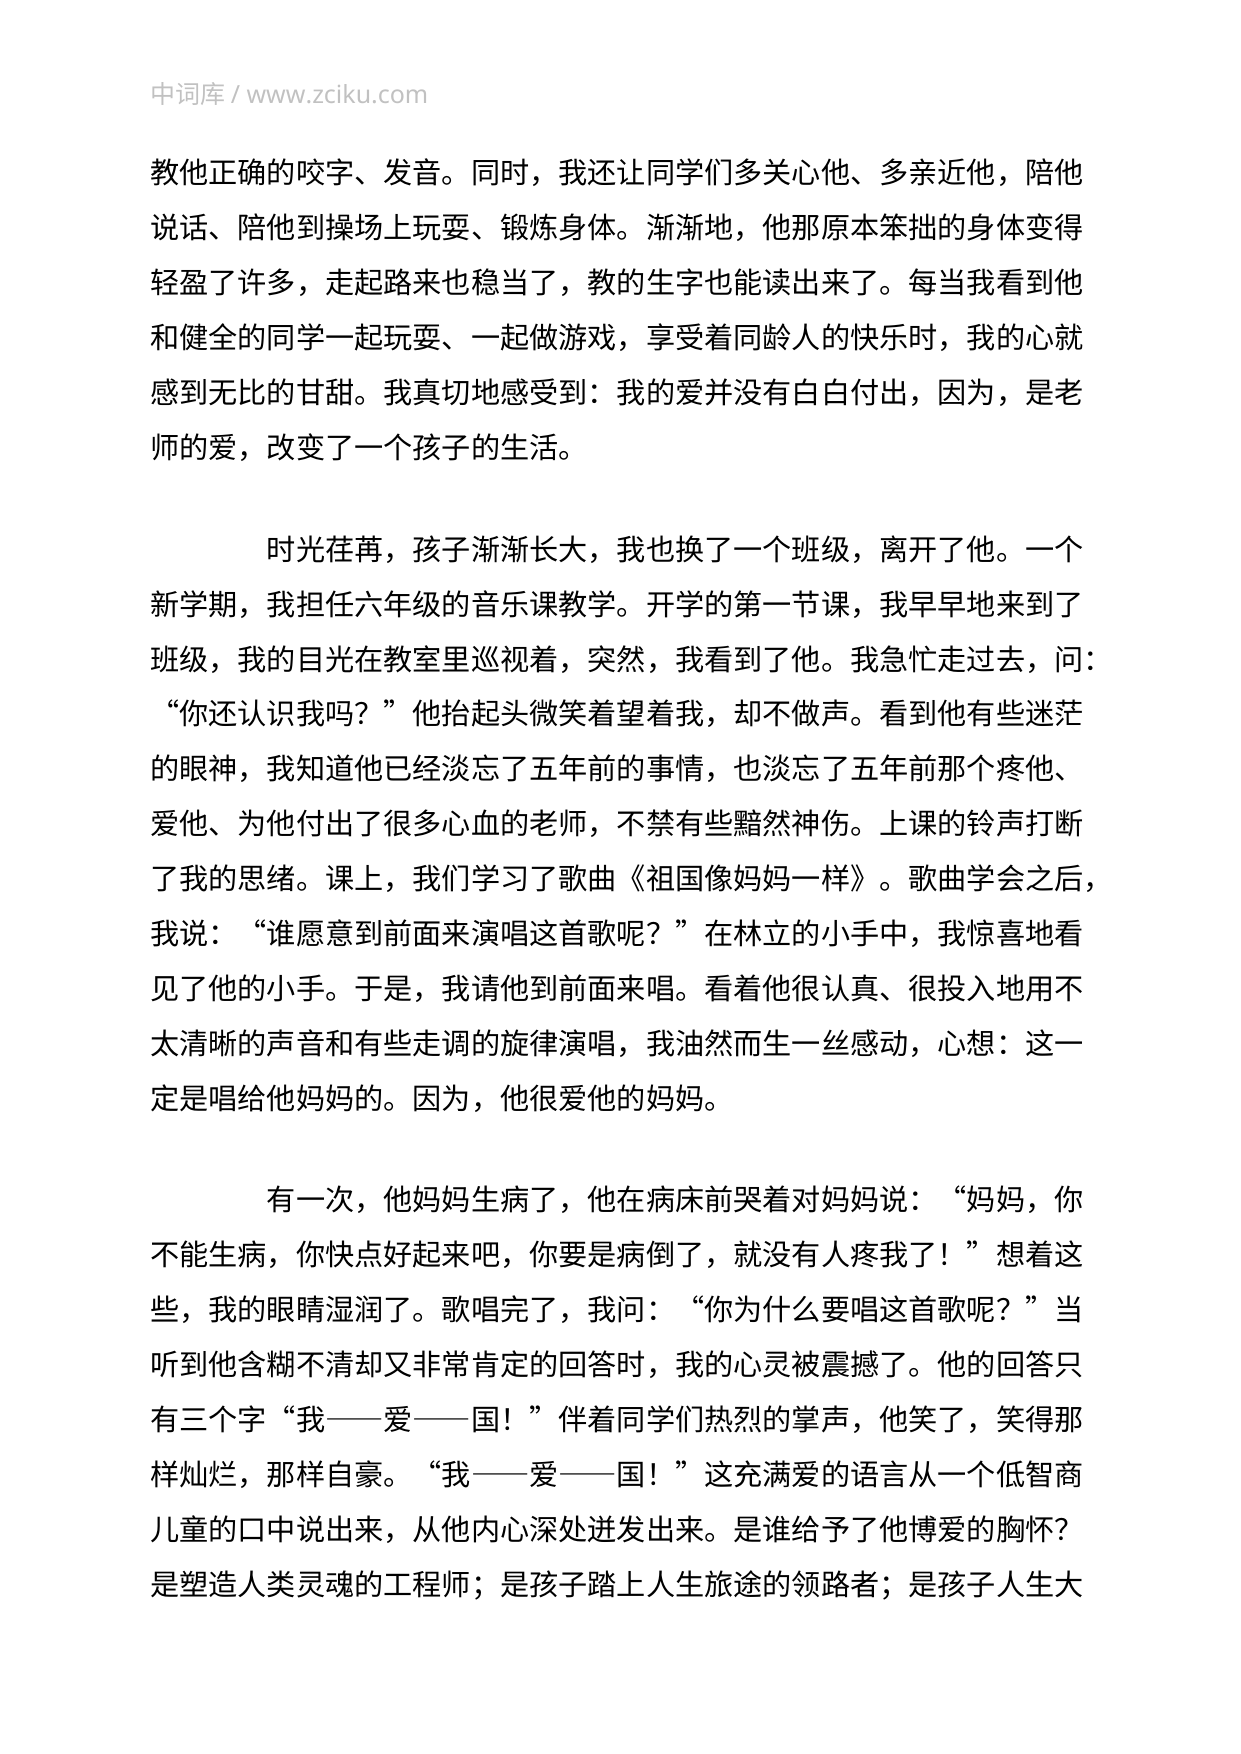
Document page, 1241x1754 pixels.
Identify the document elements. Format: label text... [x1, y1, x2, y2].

text 时光荏苒，孩子渐渐长大，我也换了一个班级，离开了他。一个新学期，我担任六年级的音乐课教学。开学的第一节课，我早早地来到了班级，我的目光在教室里巡视着，突然，我看到了他。我急忙走过去，问：“你还认识我吗？”他抬起头微笑着望着我，却不做声。看到他有些迷茫的眼神，我知道他已经淡忘了五年前的事情，也淡忘了五年前那个疼他、爱他、为他付出了很多心血的老师，不禁有些黯然神伤。上课的铃声打断了我的思绪。课上，我们学习了歌曲《祖国像妈妈一样》。歌曲学会之后，我说：“谁愿意到前面来演唱这首歌呢？”在林立的小手中，我惊喜地看见了他的小手。于是，我请他到前面来唱。看着他很认真、很投入地用不太清晰的声音和有些走调的旋律演唱，我油然而生一丝感动，心想：这一定是唱给他妈妈的。因为，他很爱他的妈妈。 [150, 526, 1090, 1117]
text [150, 150, 1090, 467]
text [150, 1177, 1090, 1603]
